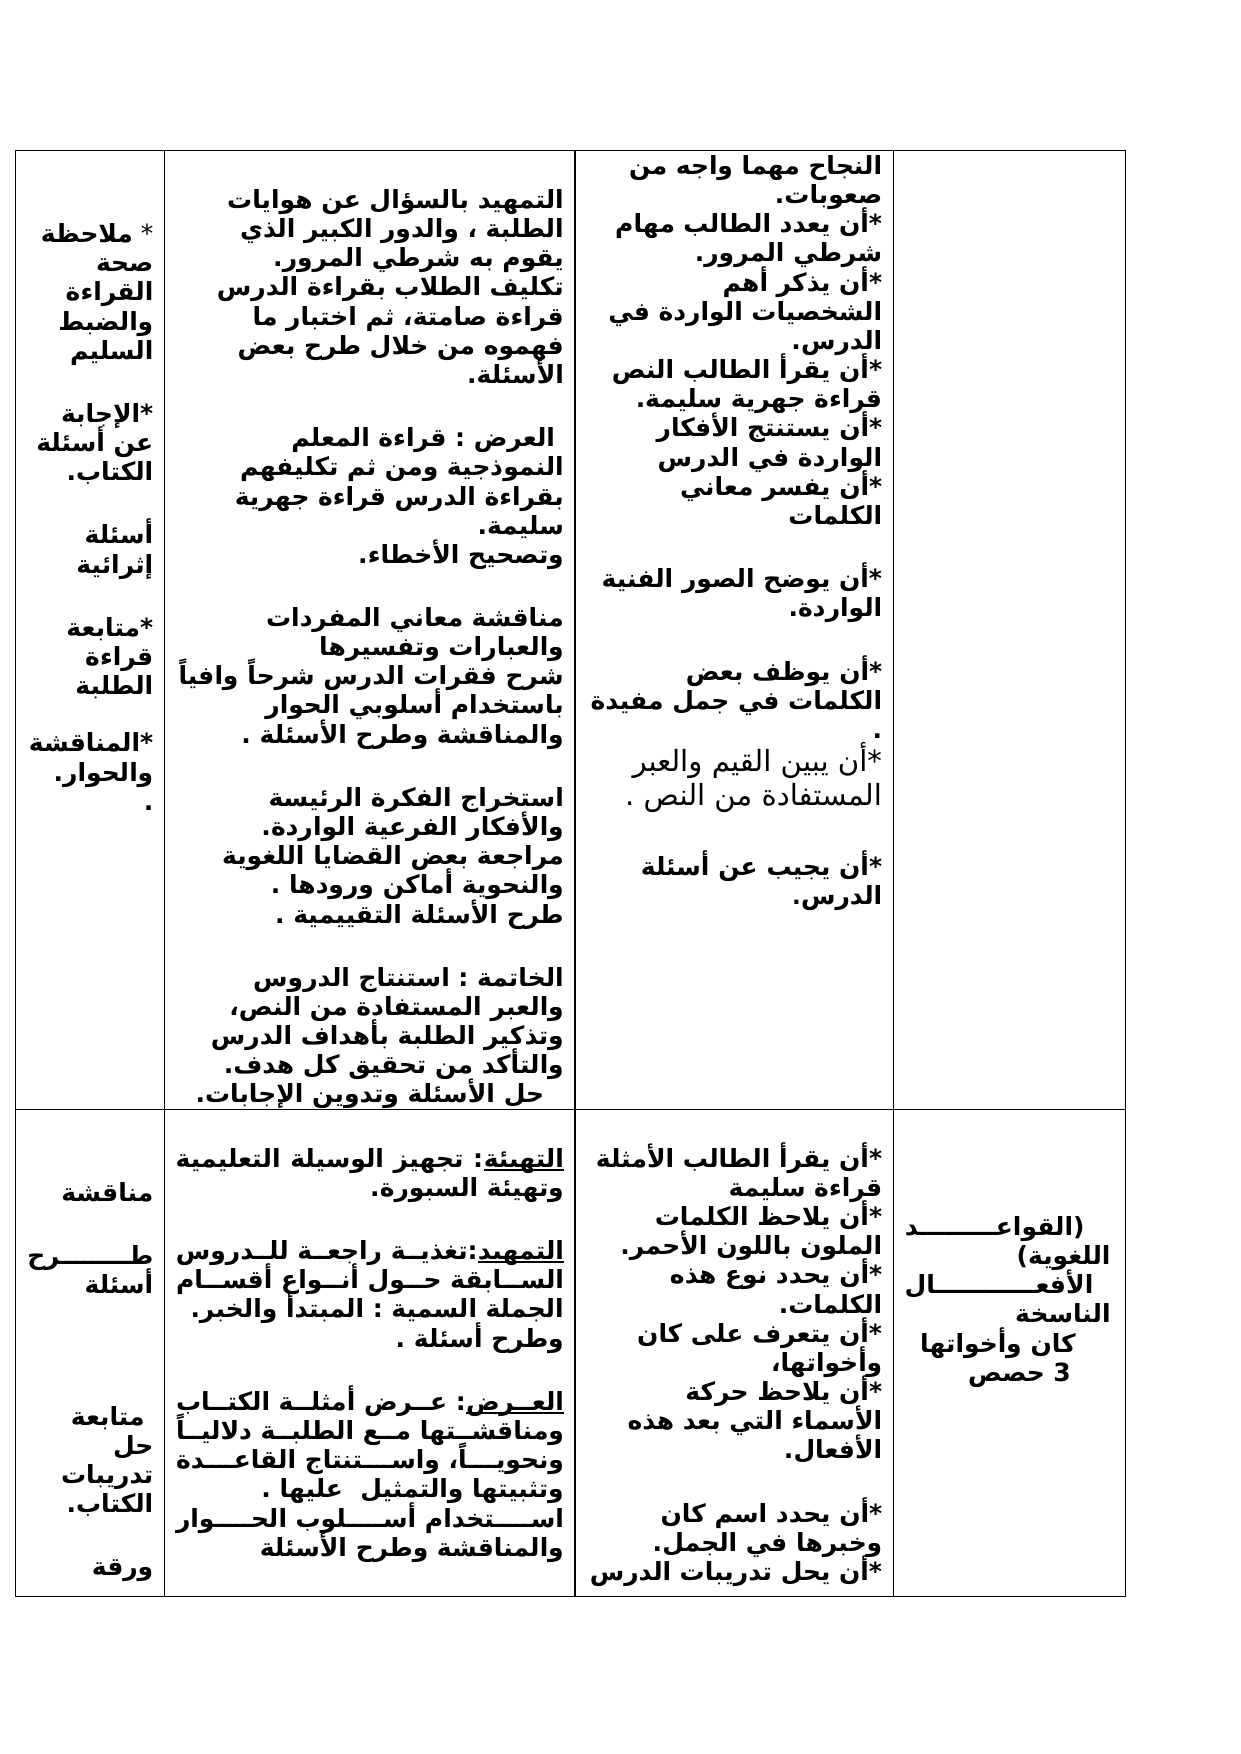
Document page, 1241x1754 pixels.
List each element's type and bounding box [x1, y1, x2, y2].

table_cell [165, 1110, 574, 1596]
table_cell [894, 1110, 1125, 1596]
table_cell [576, 151, 893, 1109]
table_cell [16, 151, 164, 1109]
table_cell [16, 1110, 164, 1596]
table_cell [576, 1110, 893, 1596]
table_cell [165, 151, 574, 1109]
table_cell [894, 151, 1125, 1109]
